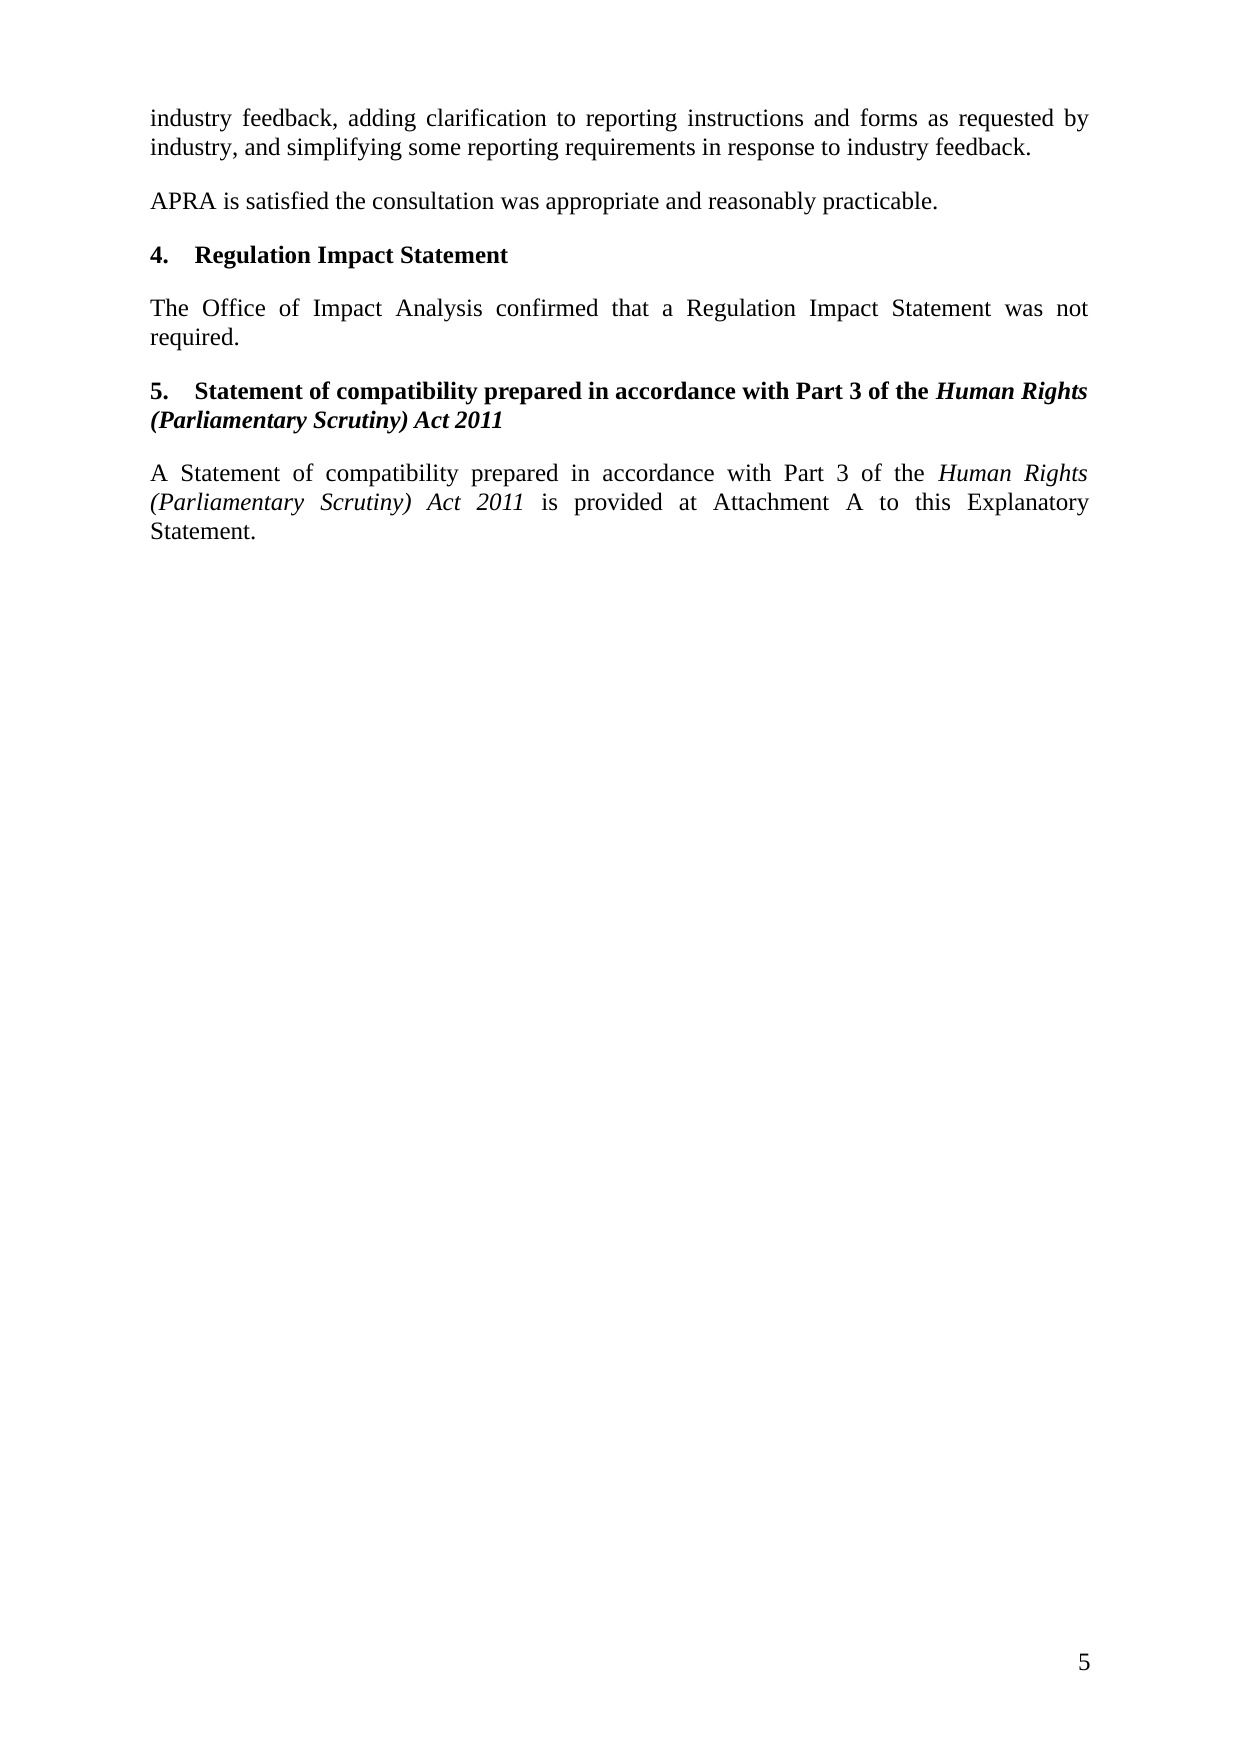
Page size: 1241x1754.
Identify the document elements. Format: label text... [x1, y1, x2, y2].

subtitle A Statement of compatibility prepared in accordance with Part 3 of the Human Rights (Parliamentary Scrutiny) Act 2011 is provided at Attachment A to this Explanatory Statement. [150, 458, 1090, 545]
list 4. Regulation Impact Statement [150, 240, 1090, 268]
subtitle 5. Statement of compatibility prepared in accordance with Part 3 of the Human Rights (Parliamentary Scrutiny) Act 2011 [150, 376, 1090, 433]
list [150, 103, 1090, 161]
list APRA is satisfied the consultation was appropriate and reasonably practicable. [150, 186, 1090, 215]
text The Office of Impact Analysis confirmed that a Regulation Impact Statement was not required. [150, 293, 1090, 351]
